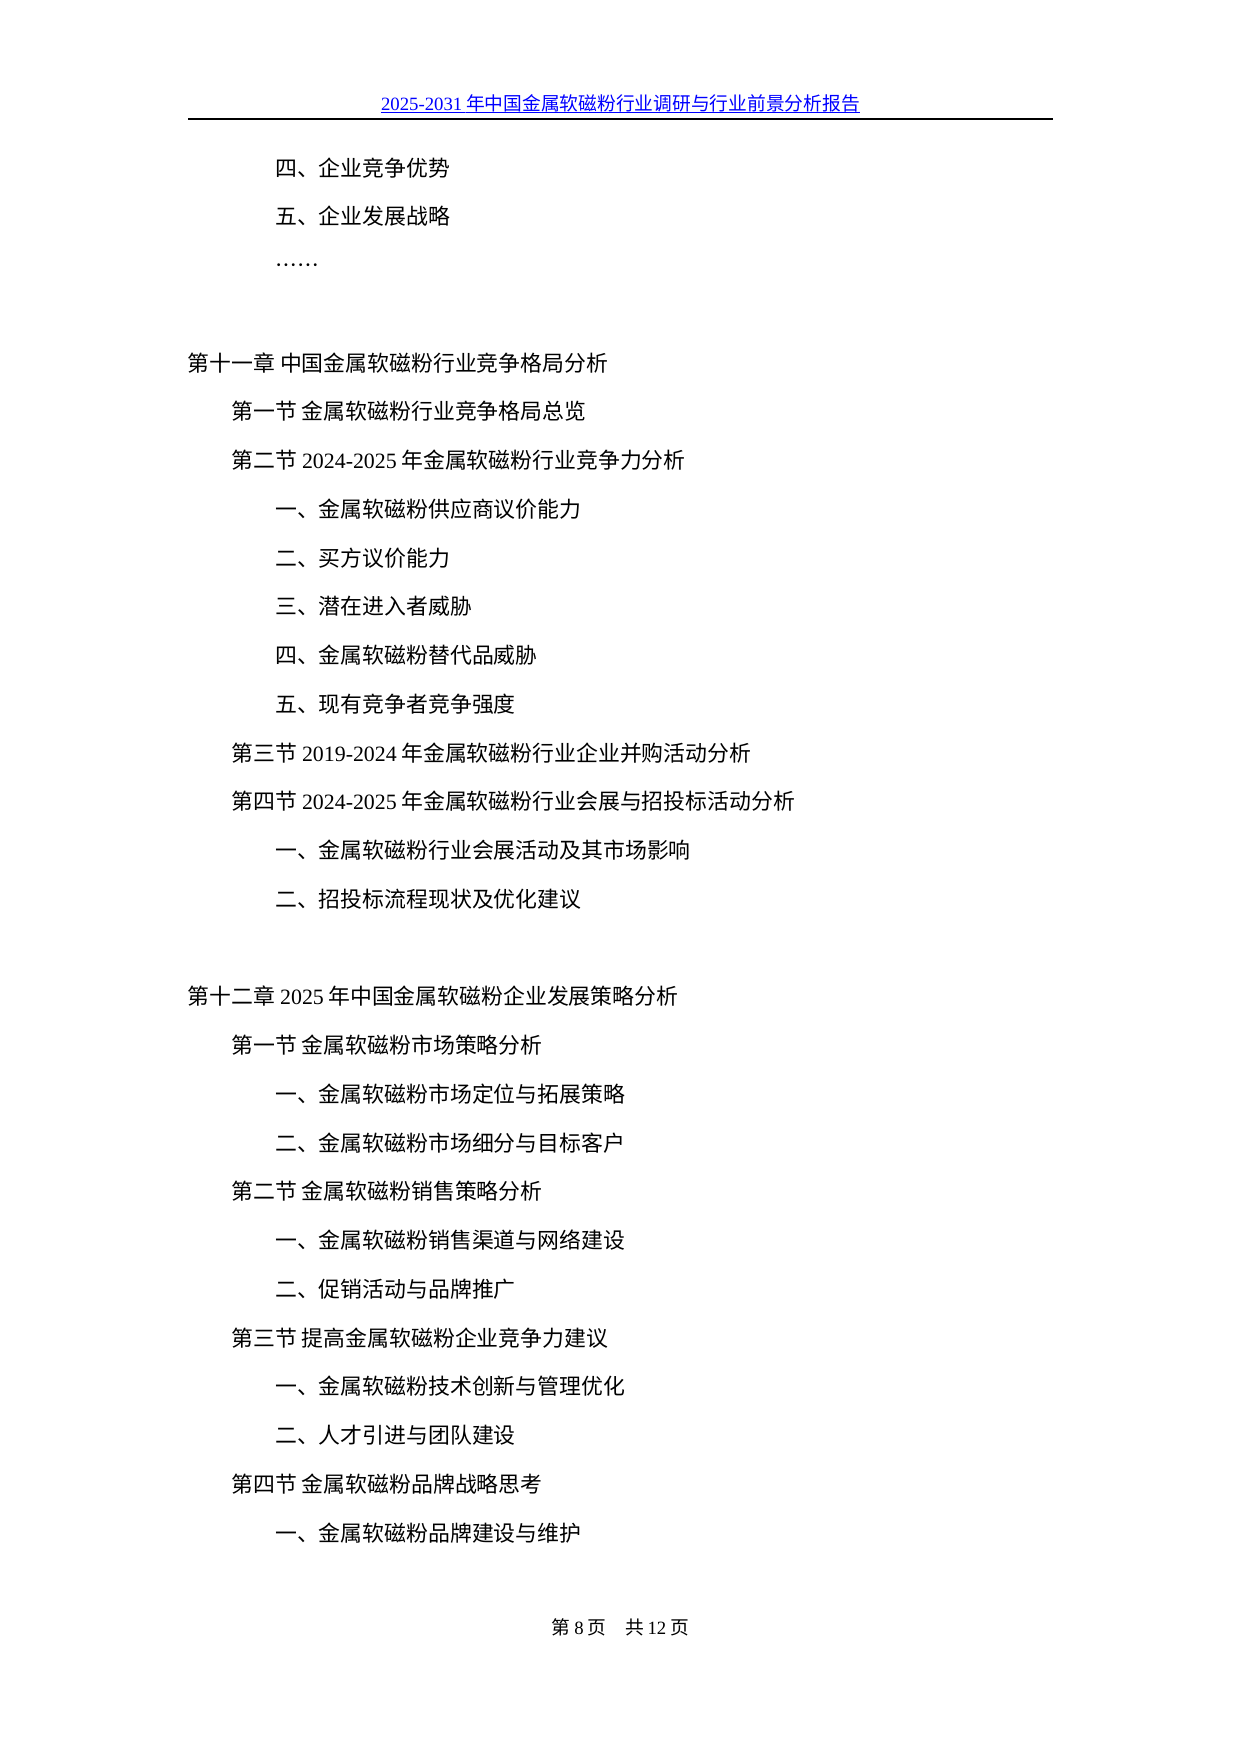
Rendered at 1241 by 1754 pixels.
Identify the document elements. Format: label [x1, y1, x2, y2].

text [187, 150, 1053, 1548]
